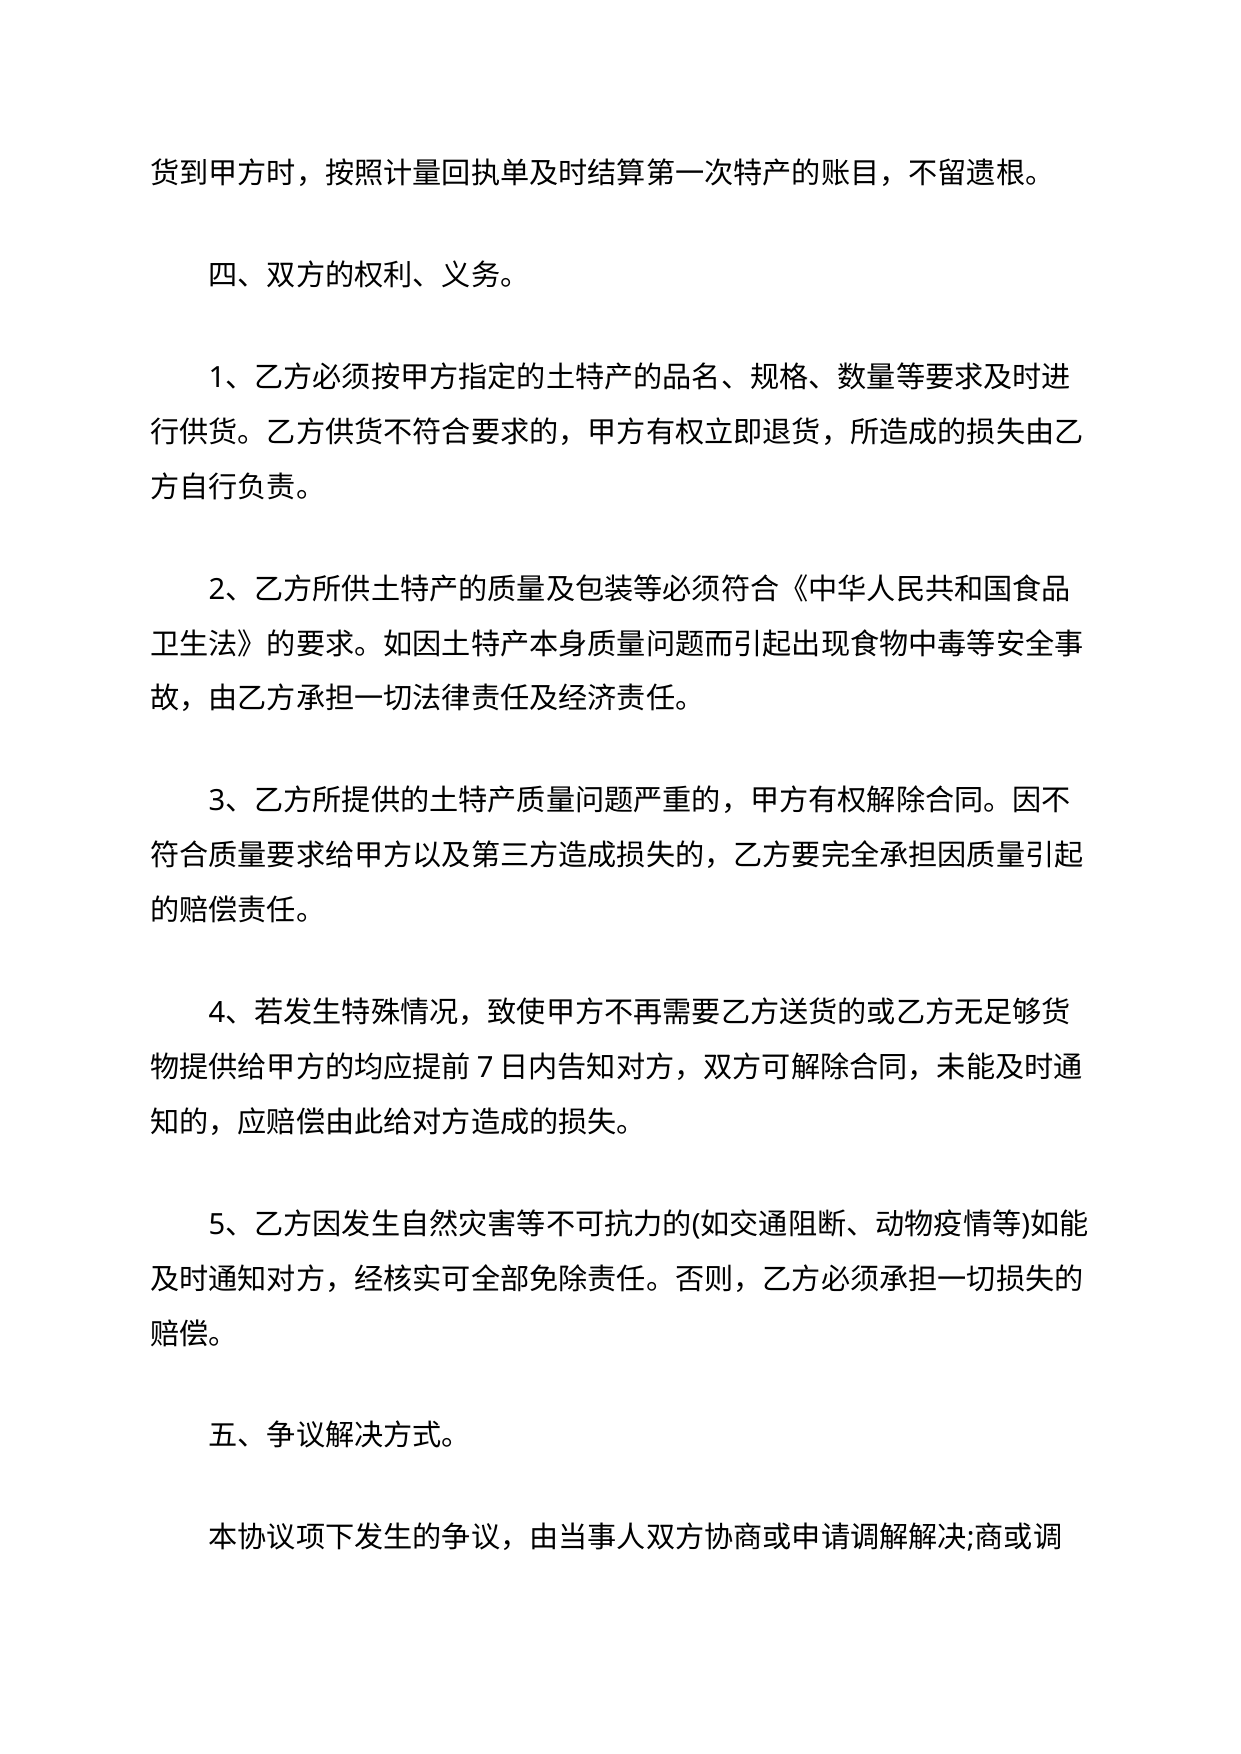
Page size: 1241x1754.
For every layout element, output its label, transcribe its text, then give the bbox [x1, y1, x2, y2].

text 四、双方的权利、义务。 [150, 252, 1090, 294]
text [150, 150, 1090, 192]
text 3、乙方所提供的土特产质量问题严重的，甲方有权解除合同。因不符合质量要求给甲方以及第三方造成损失的，乙方要完全承担因质量引起的赔偿责任。 [150, 777, 1090, 929]
text 4、若发生特殊情况，致使甲方不再需要乙方送货的或乙方无足够货物提供给甲方的均应提前7日内告知对方，双方可解除合同，未能及时通知的，应赔偿由此给对方造成的损失。 [150, 988, 1090, 1141]
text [150, 1514, 1090, 1556]
text 五、争议解决方式。 [150, 1412, 1090, 1454]
text 1、乙方必须按甲方指定的土特产的品名、规格、数量等要求及时进行供货。乙方供货不符合要求的，甲方有权立即退货，所造成的损失由乙方自行负责。 [150, 353, 1090, 506]
text 2、乙方所供土特产的质量及包装等必须符合《中华人民共和国食品卫生法》的要求。如因土特产本身质量问题而引起出现食物中毒等安全事故，由乙方承担一切法律责任及经济责任。 [150, 565, 1090, 717]
text 5、乙方因发生自然灾害等不可抗力的(如交通阻断、动物疫情等)如能及时通知对方，经核实可全部免除责任。否则，乙方必须承担一切损失的赔偿。 [150, 1200, 1090, 1352]
